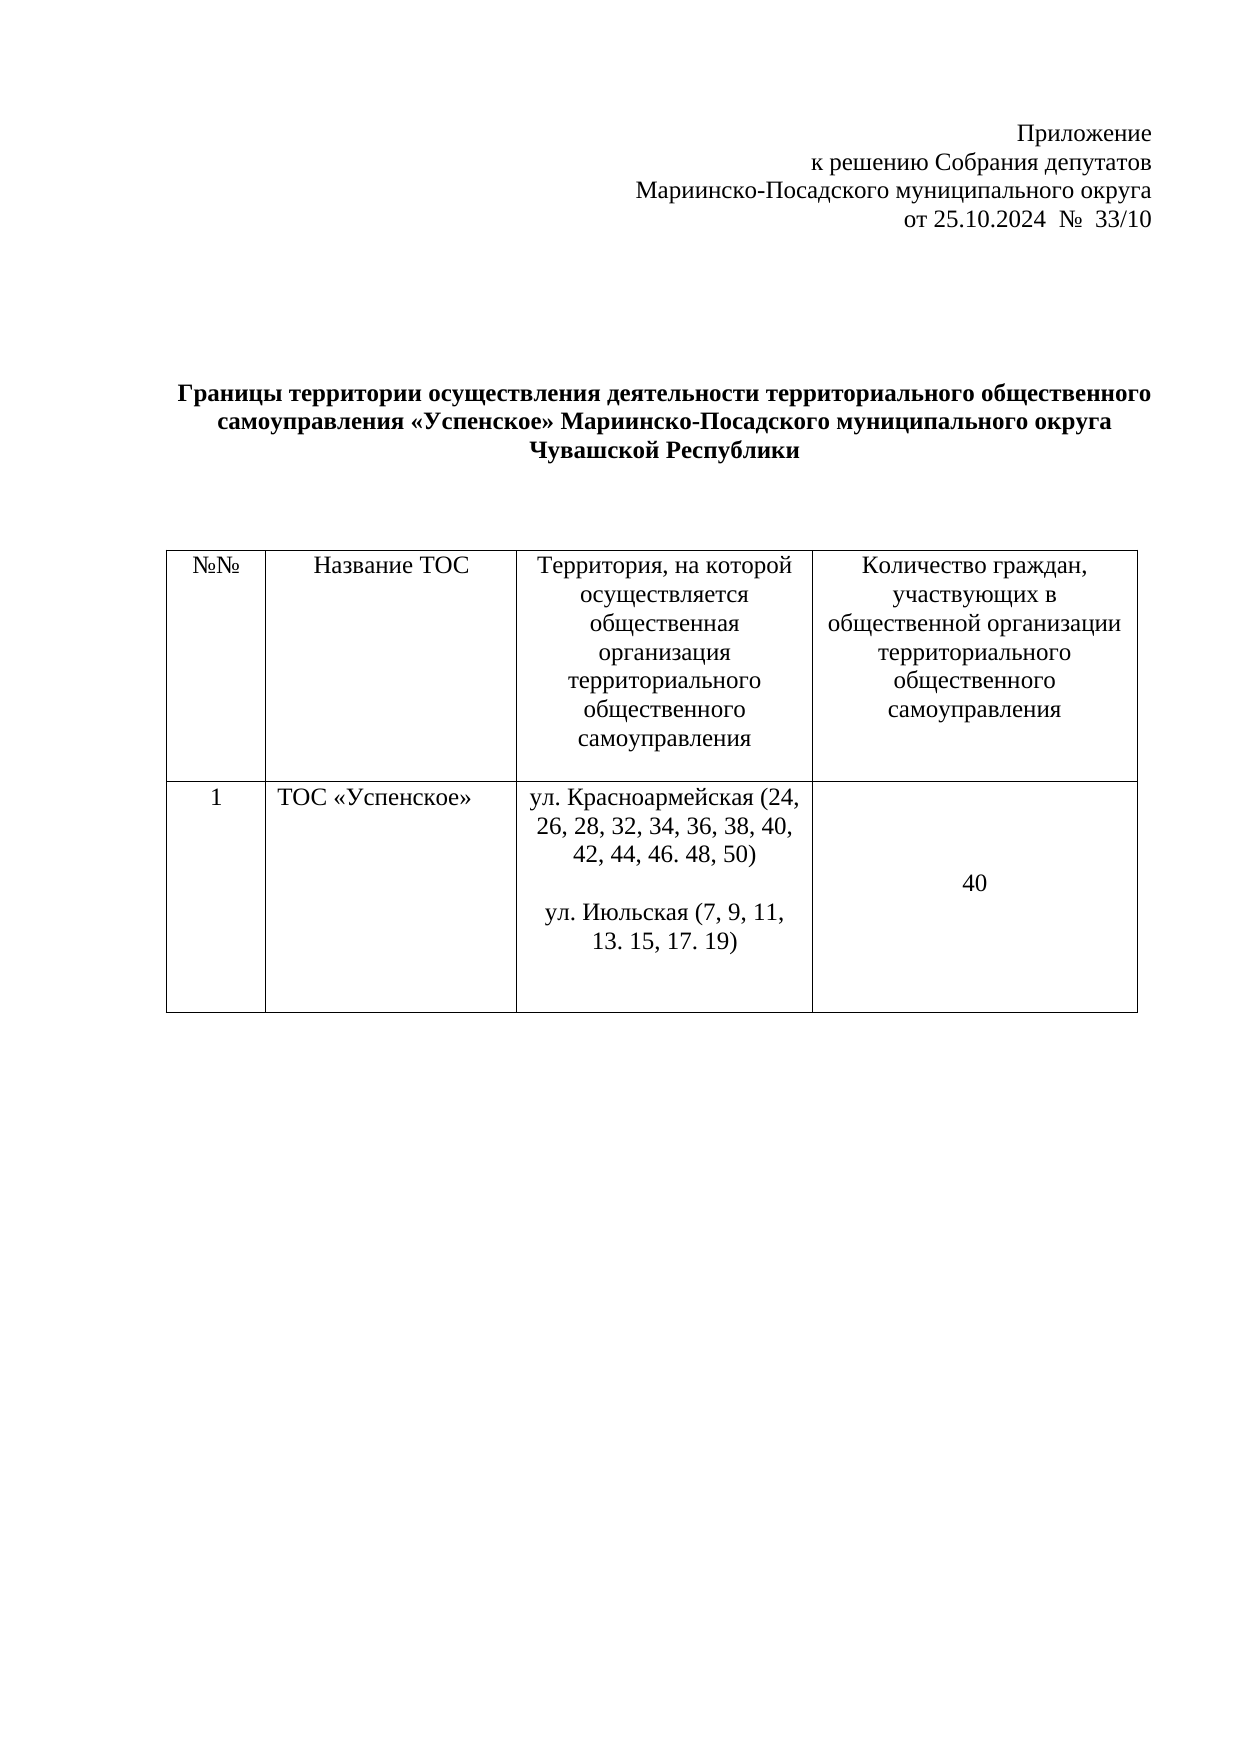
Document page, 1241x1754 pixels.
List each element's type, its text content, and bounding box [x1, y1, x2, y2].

table_cell ул. Красноармейская (24, 26, 28, 32, 34, 36, 38, 40, 42, 44, 46. 48, 50) ул. Июльская (7, 9, 11, 13. 15, 17. 19) [517, 782, 812, 1012]
text Приложение [177, 118, 1152, 147]
table_header Количество граждан, участвующих в общественной организации территориального общественного самоуправления [813, 551, 1137, 781]
table_cell 40 [813, 782, 1137, 1012]
text от 25.10.2024 № 33/10 [177, 204, 1152, 233]
table_cell 1 [167, 782, 265, 1012]
text Мариинско-Посадского муниципального округа [177, 176, 1152, 204]
table_header Территория, на которой осуществляется общественная организация территориального общественного самоуправления [517, 551, 812, 781]
text Границы территории осуществления деятельности территориального общественного самоуправления «Успенское» Мариинско-Посадского муниципального округа Чувашской Республики [177, 378, 1152, 464]
table_cell ТОС «Успенское» [266, 782, 516, 1012]
table_header №№ [167, 551, 265, 781]
text к решению Собрания депутатов [177, 147, 1152, 176]
table_header Название ТОС [266, 551, 516, 781]
